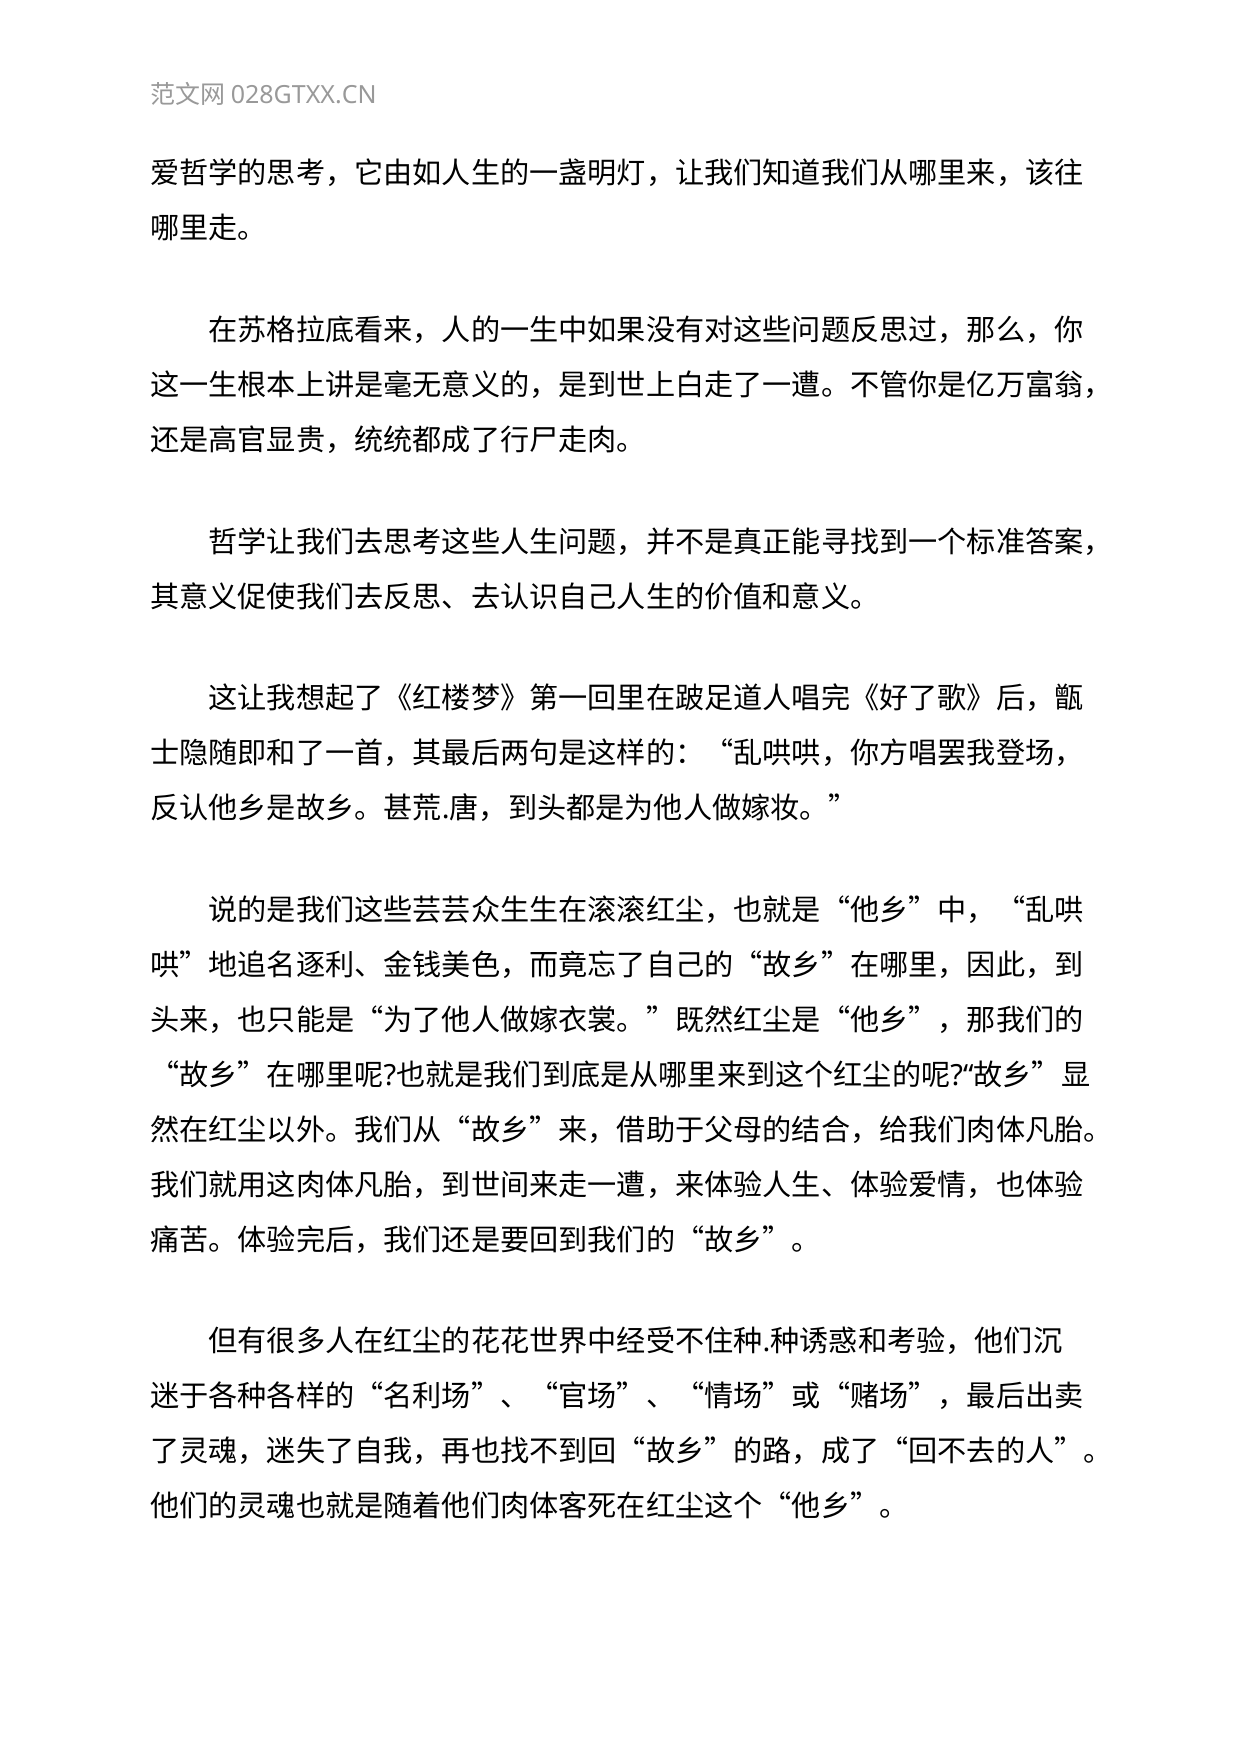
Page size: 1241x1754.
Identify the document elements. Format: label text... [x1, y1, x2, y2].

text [150, 150, 1090, 247]
text 在苏格拉底看来，人的一生中如果没有对这些问题反思过，那么，你这一生根本上讲是毫无意义的，是到世上白走了一遭。不管你是亿万富翁，还是高官显贵，统统都成了行尸走肉。 [150, 307, 1090, 459]
text 这让我想起了《红楼梦》第一回里在跛足道人唱完《好了歌》后，甑士隐随即和了一首，其最后两句是这样的：“乱哄哄，你方唱罢我登场，反认他乡是故乡。甚荒.唐，到头都是为他人做嫁妆。” [150, 675, 1090, 827]
text 哲学让我们去思考这些人生问题，并不是真正能寻找到一个标准答案，其意义促使我们去反思、去认识自己人生的价值和意义。 [150, 518, 1090, 615]
text 但有很多人在红尘的花花世界中经受不住种.种诱惑和考验，他们沉迷于各种各样的“名利场”、“官场”、“情场”或“赌场”，最后出卖了灵魂，迷失了自我，再也找不到回“故乡”的路，成了“回不去的人”。他们的灵魂也就是随着他们肉体客死在红尘这个“他乡”。 [150, 1318, 1090, 1525]
text 说的是我们这些芸芸众生生在滚滚红尘，也就是“他乡”中，“乱哄哄”地追名逐利、金钱美色，而竟忘了自己的“故乡”在哪里，因此，到头来，也只能是“为了他人做嫁衣裳。”既然红尘是“他乡”，那我们的“故乡”在哪里呢?也就是我们到底是从哪里来到这个红尘的呢?“故乡”显然在红尘以外。我们从“故乡”来，借助于父母的结合，给我们肉体凡胎。我们就用这肉体凡胎，到世间来走一遭，来体验人生、体验爱情，也体验痛苦。体验完后，我们还是要回到我们的“故乡”。 [150, 887, 1090, 1258]
